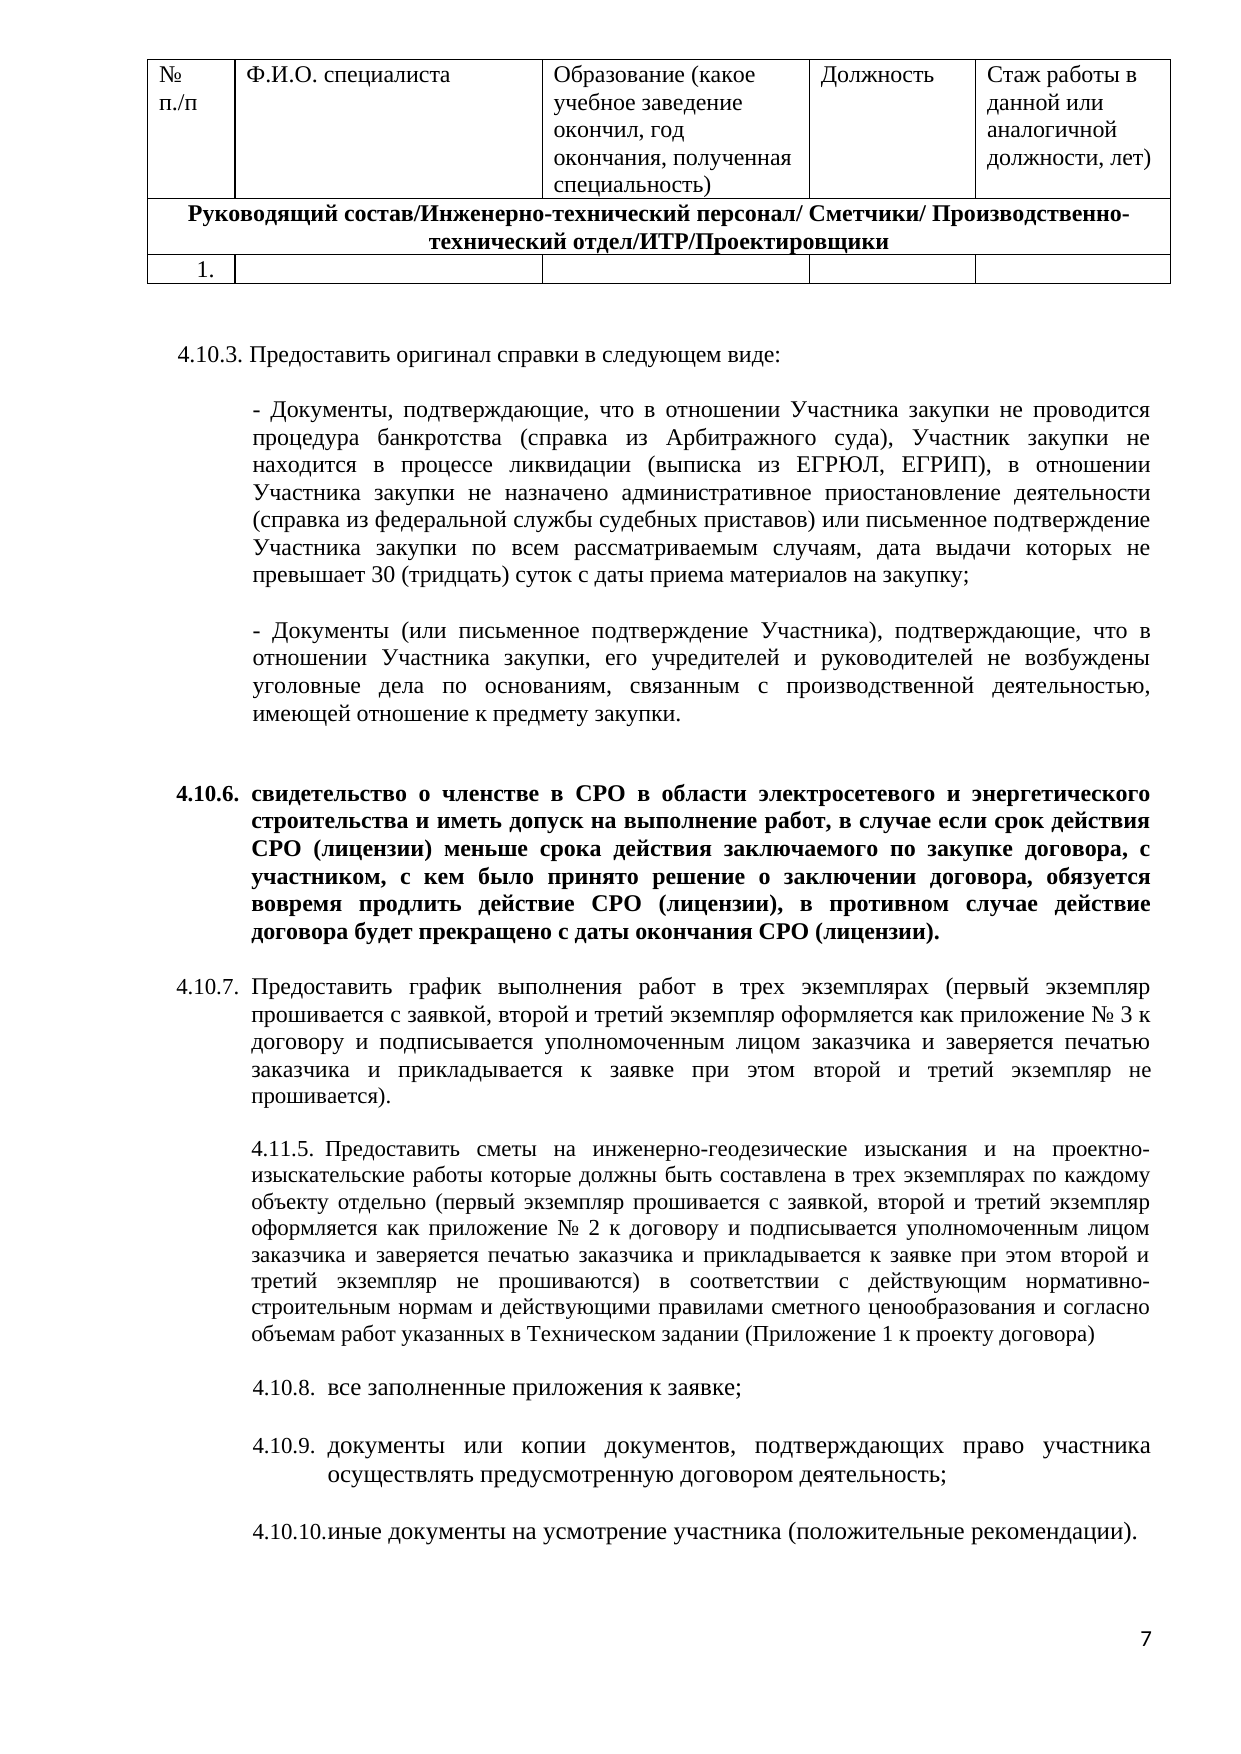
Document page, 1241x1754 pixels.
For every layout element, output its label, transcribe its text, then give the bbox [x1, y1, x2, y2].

list - Документы, подтверждающие, что в отношении Участника закупки не проводится процедура банкротства (справка из Арбитражного суда), Участник закупки не находится в процессе ликвидации (выписка из ЕГРЮЛ, ЕГРИП), в отношении Участника закупки не назначено административное приостановление деятельности (справка из федеральной службы судебных приставов) или письменное подтверждение Участника закупки по всем рассматриваемым случаям, дата выдачи которых не превышает 30 (тридцать) суток с даты приема материалов на закупку; [252, 395, 1152, 588]
table_header Должность [810, 60, 975, 198]
text 4.10.3. Предоставить оригинал справки в следующем виде: [177, 340, 1152, 367]
table_cell [810, 255, 975, 283]
list все заполненные приложения к заявке; [252, 1372, 1152, 1401]
table_cell [543, 255, 809, 283]
list свидетельство о членстве в СРО в области электросетевого и энергетического строительства и иметь допуск на выполнение работ, в случае если срок действия СРО (лицензии) меньше срока действия заключаемого по закупке договора, с участником, с кем было принято решение о заключении договора, обязуется вовремя продлить действие СРО (лицензии), в противном случае действие договора будет прекращено с даты окончания СРО (лицензии). [176, 779, 1152, 944]
table_cell [976, 255, 1170, 283]
list иные документы на усмотрение участника (положительные рекомендации). [252, 1516, 1152, 1545]
table_cell Руководящий состав/Инженерно-технический персонал/ Сметчики/ Производственно-технический отдел/ИТР/Проектировщики [148, 199, 1170, 254]
table_header № п./п [148, 60, 234, 198]
table_cell [148, 255, 234, 283]
table_header Ф.И.О. специалиста [236, 60, 542, 198]
table_header Стаж работы в данной или аналогичной должности, лет) [976, 60, 1170, 198]
table_header Образование (какое учебное заведение окончил, год окончания, полученная специальность) [543, 60, 809, 198]
list документы или копии документов, подтверждающих право участника осуществлять предусмотренную договором деятельность; [252, 1430, 1152, 1487]
list Предоставить сметы на инженерно-геодезические изыскания и на проектно-изыскательские работы которые должны быть составлена в трех экземплярах по каждому объекту отдельно (первый экземпляр прошивается с заявкой, второй и третий экземпляр оформляется как приложение № 2 к договору и подписывается уполномоченным лицом заказчика и заверяется печатью заказчика и прикладывается к заявке при этом второй и третий экземпляр не прошиваются) в соответствии с действующим нормативно-строительным нормам и действующими правилами сметного ценообразования и согласно объемам работ указанных в Техническом задании (Приложение 1 к проекту договора) [251, 1135, 1152, 1346]
list - Документы (или письменное подтверждение Участника), подтверждающие, что в отношении Участника закупки, его учредителей и руководителей не возбуждены уголовные дела по основаниям, связанным с производственной деятельностью, имеющей отношение к предмету закупки. [252, 616, 1152, 726]
list Предоставить график выполнения работ в трех экземплярах (первый экземпляр прошивается с заявкой, второй и третий экземпляр оформляется как приложение № 3 к договору и подписывается уполномоченным лицом заказчика и заверяется печатью заказчика и прикладывается к заявке при этом второй и третий экземпляр не прошивается). [176, 972, 1152, 1109]
table_cell [236, 255, 542, 283]
